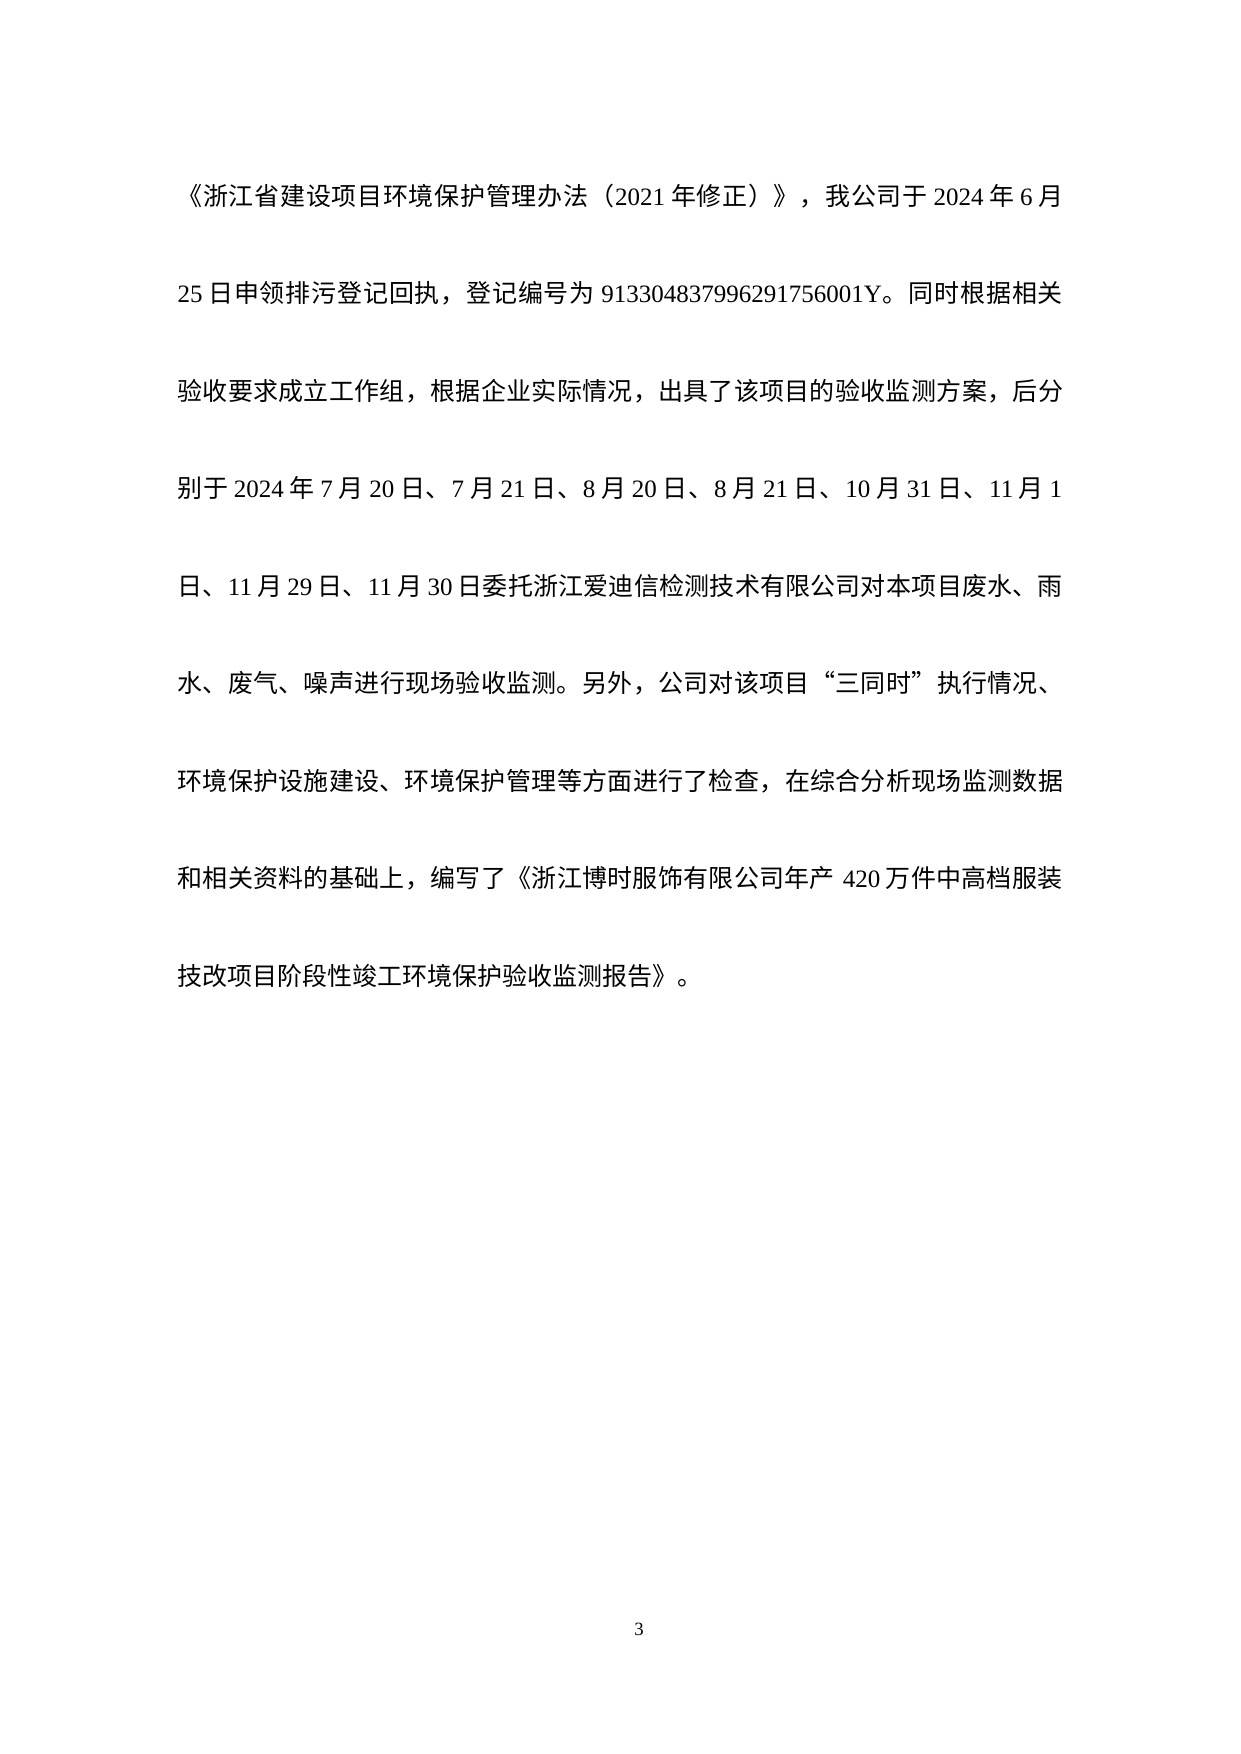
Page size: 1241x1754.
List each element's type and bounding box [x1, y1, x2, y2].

text [177, 162, 1063, 1007]
